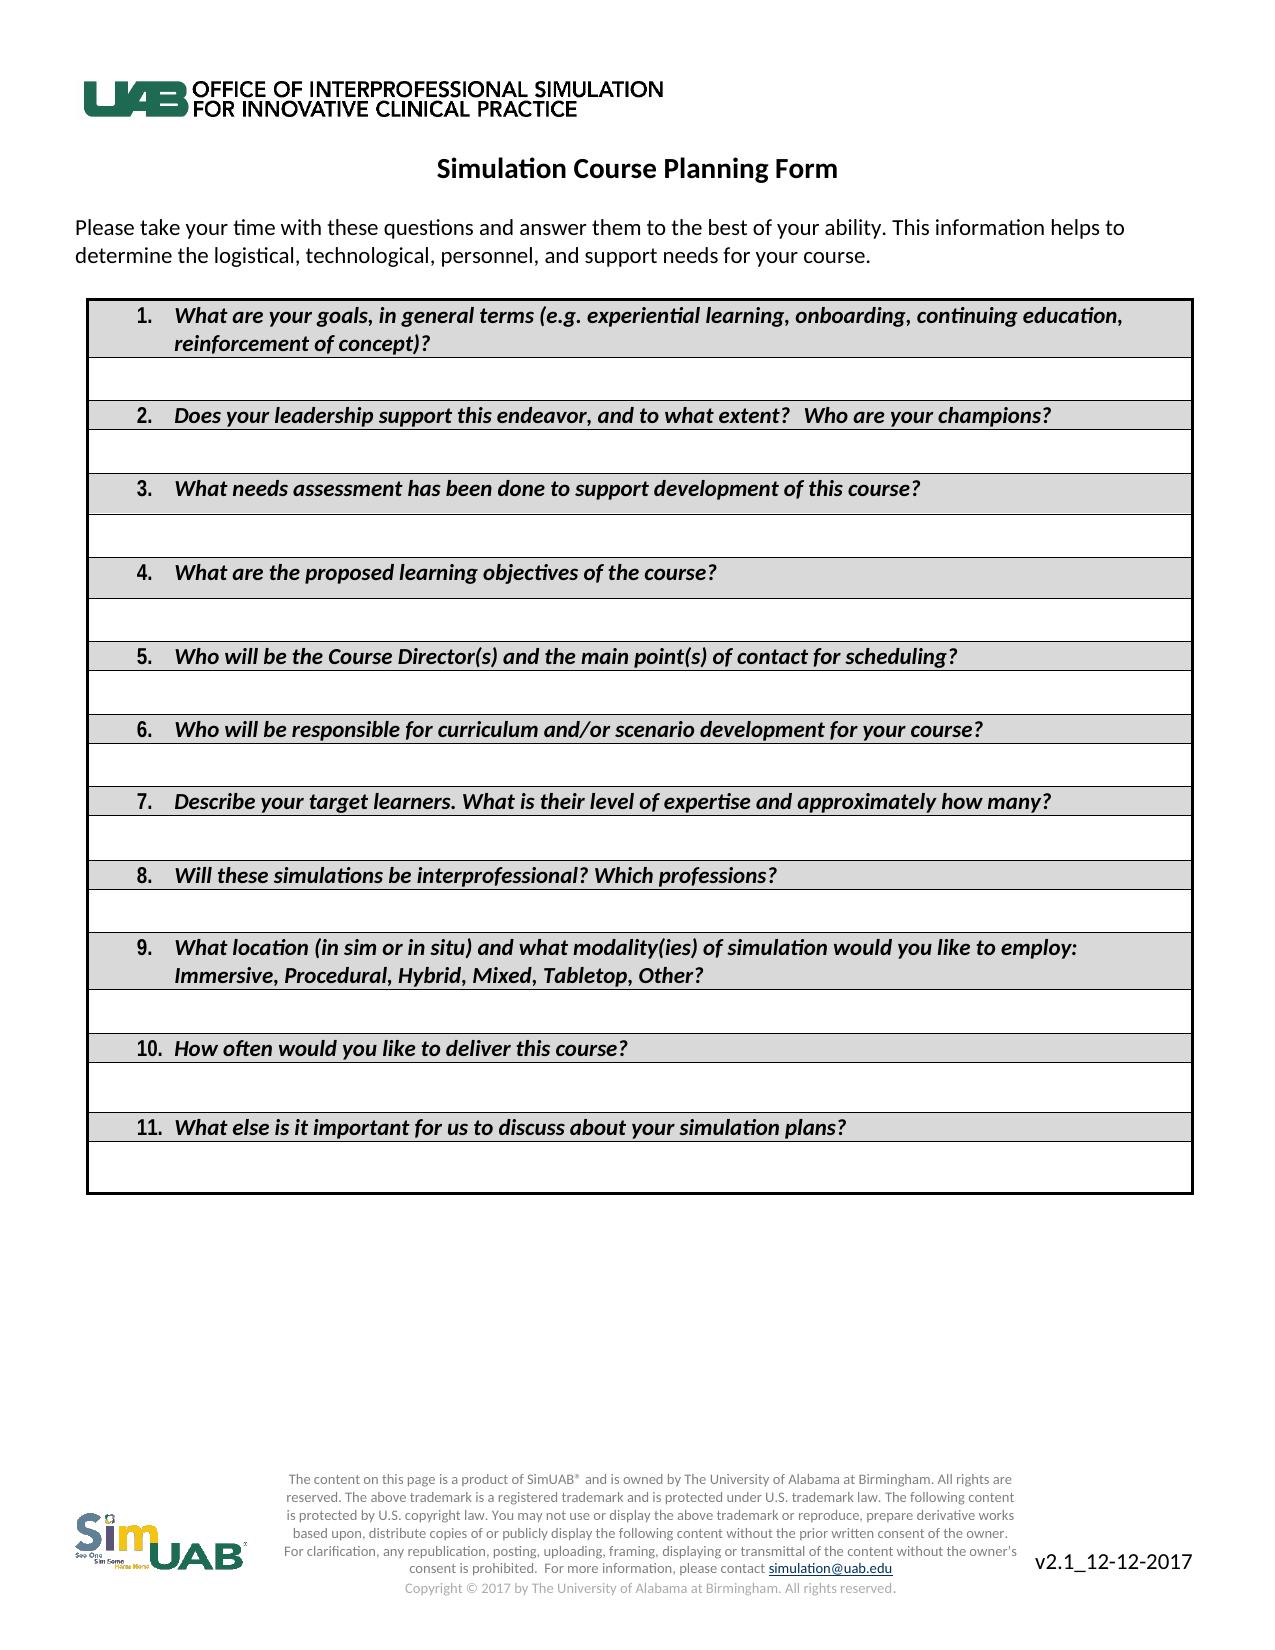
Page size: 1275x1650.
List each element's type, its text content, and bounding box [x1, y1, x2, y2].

table_cell [89, 990, 1191, 1033]
table_cell What needs assessment has been done to support development of this course? [89, 474, 1191, 513]
table_cell [89, 358, 1191, 400]
table_cell Who will be responsible for curriculum and/or scenario development for your course? [89, 715, 1191, 743]
table_cell Does your leadership support this endeavor, and to what extent? Who are your champions? [89, 401, 1191, 429]
table_cell How often would you like to deliver this course? [89, 1034, 1191, 1062]
table_cell Describe your target learners. What is their level of expertise and approximately how many? [89, 787, 1191, 815]
table_cell [89, 816, 1191, 860]
table_cell [89, 1063, 1191, 1112]
table_cell Who will be the Course Director(s) and the main point(s) of contact for scheduling? [89, 642, 1191, 670]
table_cell What are the proposed learning objectives of the course? [89, 558, 1191, 598]
table_cell What else is it important for us to discuss about your simulation plans? [89, 1113, 1191, 1141]
table_cell [89, 1142, 1191, 1192]
picture [75, 75, 671, 122]
text Please take your time with these questions and answer them to the best of your ability. This information helps to determine the logistical, technological, personnel, and support needs for your course. [75, 213, 1200, 269]
table_header What are your goals, in general terms (e.g. experiential learning, onboarding, continuing education, reinforcement of concept)? [89, 301, 1191, 357]
table_cell [89, 515, 1191, 557]
table_cell Will these simulations be interprofessional? Which professions? [89, 861, 1191, 889]
table_cell [89, 890, 1191, 932]
table_cell [89, 671, 1191, 714]
table_cell What location (in sim or in situ) and what modality(ies) of simulation would you like to employ: Immersive, Procedural, Hybrid, Mixed, Tabletop, Other? [89, 933, 1191, 989]
table_cell [89, 430, 1191, 473]
text Simulation Course Planning Form [75, 150, 1200, 186]
table_cell [89, 599, 1191, 641]
picture [75, 1513, 248, 1570]
table_cell [89, 744, 1191, 786]
